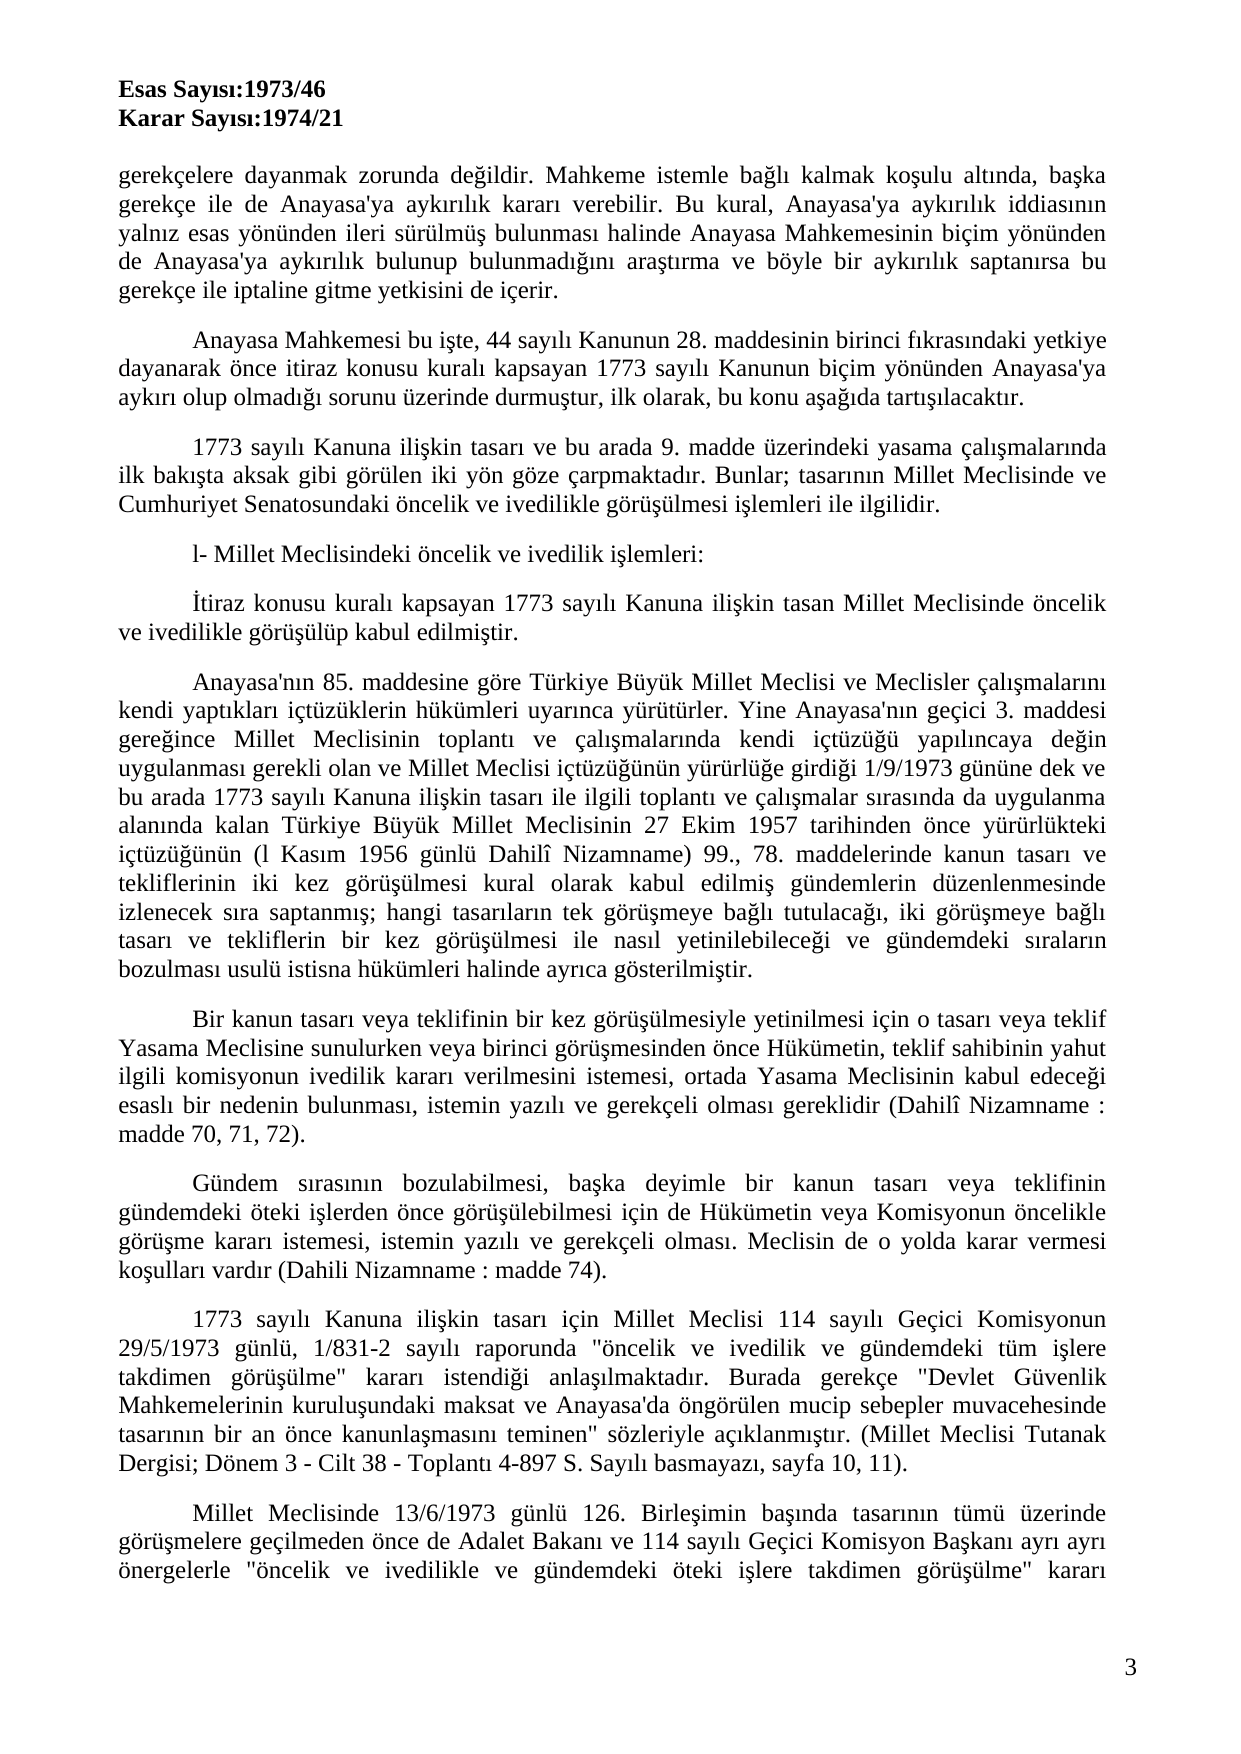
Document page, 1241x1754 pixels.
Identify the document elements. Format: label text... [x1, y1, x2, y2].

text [118, 160, 1107, 304]
text Gündem sırasının bozulabilmesi, başka deyimle bir kanun tasarı veya teklifinin gündemdeki öteki işlerden önce görüşülebilmesi için de Hükümetin veya Komisyonun öncelikle görüşme kararı istemesi, istemin yazılı ve gerekçeli olması. Meclisin de o yolda karar vermesi koşulları vardır (Dahili Nizamname : madde 74). [118, 1168, 1107, 1283]
text 1773 sayılı Kanuna ilişkin tasarı için Millet Meclisi 114 sayılı Geçici Komisyonun 29/5/1973 günlü, 1/831-2 sayılı raporunda "öncelik ve ivedilik ve gündemdeki tüm işlere takdimen görüşülme" kararı istendiği anlaşılmaktadır. Burada gerekçe "Devlet Güvenlik Mahkemelerinin kuruluşundaki maksat ve Anayasa'da öngörülen mucip sebepler muvacehesinde tasarının bir an önce kanunlaşmasını teminen" sözleriyle açıklanmıştır. (Millet Meclisi Tutanak Dergisi; Dönem 3 - Cilt 38 - Toplantı 4-897 S. Sayılı basmayazı, sayfa 10, 11). [118, 1304, 1107, 1477]
text l- Millet Meclisindeki öncelik ve ivedilik işlemleri: [118, 539, 1107, 568]
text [118, 1498, 1107, 1584]
text 1773 sayılı Kanuna ilişkin tasarı ve bu arada 9. madde üzerindeki yasama çalışmalarında ilk bakışta aksak gibi görülen iki yön göze çarpmaktadır. Bunlar; tasarının Millet Meclisinde ve Cumhuriyet Senatosundaki öncelik ve ivedilikle görüşülmesi işlemleri ile ilgilidir. [118, 432, 1107, 518]
text Anayasa Mahkemesi bu işte, 44 sayılı Kanunun 28. maddesinin birinci fıkrasındaki yetkiye dayanarak önce itiraz konusu kuralı kapsayan 1773 sayılı Kanunun biçim yönünden Anayasa'ya aykırı olup olmadığı sorunu üzerinde durmuştur, ilk olarak, bu konu aşağıda tartışılacaktır. [118, 325, 1107, 411]
text İtiraz konusu kuralı kapsayan 1773 sayılı Kanuna ilişkin tasan Millet Meclisinde öncelik ve ivedilikle görüşülüp kabul edilmiştir. [118, 588, 1107, 646]
text Bir kanun tasarı veya teklifinin bir kez görüşülmesiyle yetinilmesi için o tasarı veya teklif Yasama Meclisine sunulurken veya birinci görüşmesinden önce Hükümetin, teklif sahibinin yahut ilgili komisyonun ivedilik kararı verilmesini istemesi, ortada Yasama Meclisinin kabul edeceği esaslı bir nedenin bulunması, istemin yazılı ve gerekçeli olması gereklidir (Dahilî Nizamname : madde 70, 71, 72). [118, 1004, 1107, 1148]
text Anayasa'nın 85. maddesine göre Türkiye Büyük Millet Meclisi ve Meclisler çalışmalarını kendi yaptıkları içtüzüklerin hükümleri uyarınca yürütürler. Yine Anayasa'nın geçici 3. maddesi gereğince Millet Meclisinin toplantı ve çalışmalarında kendi içtüzüğü yapılıncaya değin uygulanması gerekli olan ve Millet Meclisi içtüzüğünün yürürlüğe girdiği 1/9/1973 gününe dek ve bu arada 1773 sayılı Kanuna ilişkin tasarı ile ilgili toplantı ve çalışmalar sırasında da uygulanma alanında kalan Türkiye Büyük Millet Meclisinin 27 Ekim 1957 tarihinden önce yürürlükteki içtüzüğünün (l Kasım 1956 günlü Dahilî Nizamname) 99., 78. maddelerinde kanun tasarı ve tekliflerinin iki kez görüşülmesi kural olarak kabul edilmiş gündemlerin düzenlenmesinde izlenecek sıra saptanmış; hangi tasarıların tek görüşmeye bağlı tutulacağı, iki görüşmeye bağlı tasarı ve tekliflerin bir kez görüşülmesi ile nasıl yetinilebileceği ve gündemdeki sıraların bozulması usulü istisna hükümleri halinde ayrıca gösterilmiştir. [118, 667, 1107, 983]
